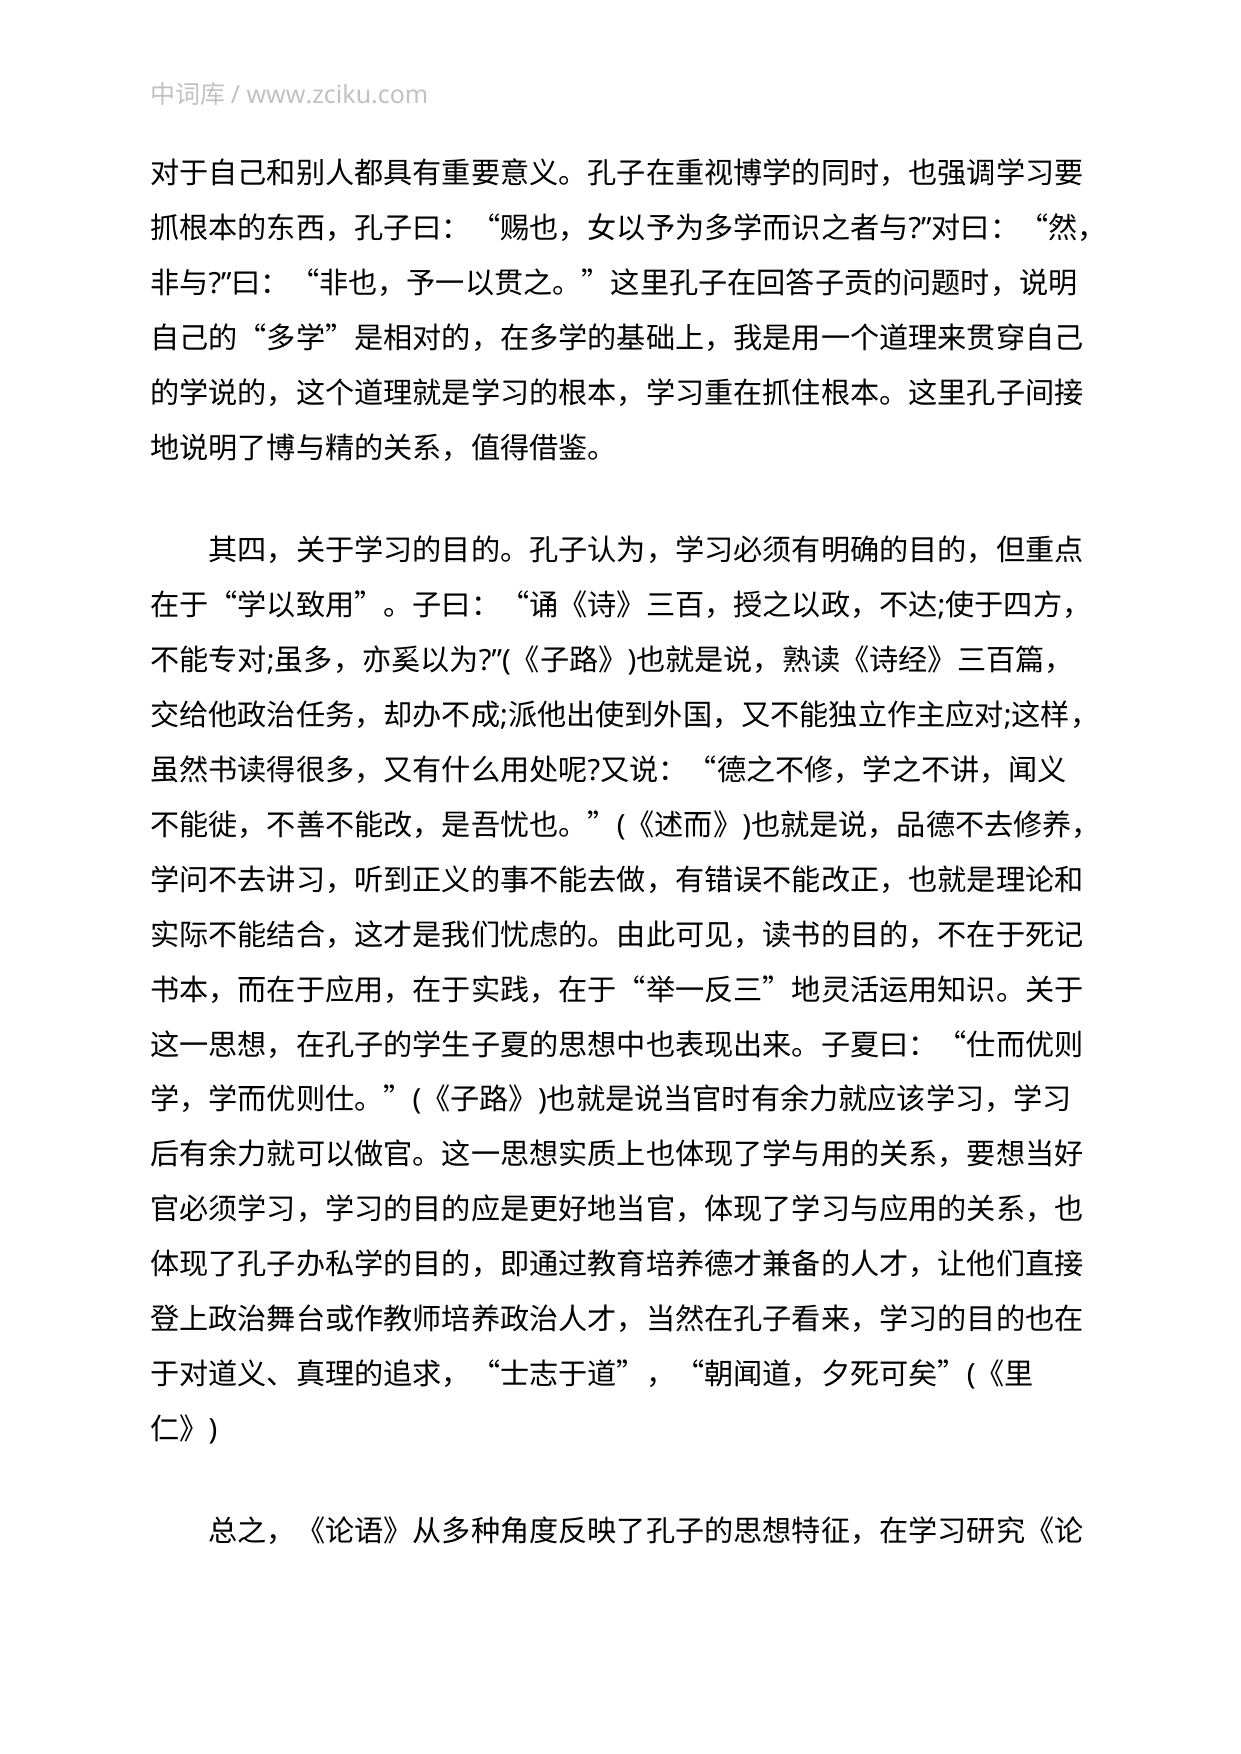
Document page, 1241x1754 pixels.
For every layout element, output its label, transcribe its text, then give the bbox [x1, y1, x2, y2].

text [150, 1507, 1090, 1550]
text 其四，关于学习的目的。孔子认为，学习必须有明确的目的，但重点在于“学以致用”。子曰：“诵《诗》三百，授之以政，不达;使于四方，不能专对;虽多，亦奚以为?”(《子路》)也就是说，熟读《诗经》三百篇，交给他政治任务，却办不成;派他出使到外国，又不能独立作主应对;这样，虽然书读得很多，又有什么用处呢?又说：“德之不修，学之不讲，闻义不能徙，不善不能改，是吾忧也。”(《述而》)也就是说，品德不去修养，学问不去讲习，听到正义的事不能去做，有错误不能改正，也就是理论和实际不能结合，这才是我们忧虑的。由此可见，读书的目的，不在于死记书本，而在于应用，在于实践，在于“举一反三”地灵活运用知识。关于这一思想，在孔子的学生子夏的思想中也表现出来。子夏曰：“仕而优则学，学而优则仕。”(《子路》)也就是说当官时有余力就应该学习，学习后有余力就可以做官。这一思想实质上也体现了学与用的关系，要想当好官必须学习，学习的目的应是更好地当官，体现了学习与应用的关系，也体现了孔子办私学的目的，即通过教育培养德才兼备的人才，让他们直接登上政治舞台或作教师培养政治人才，当然在孔子看来，学习的目的也在于对道义、真理的追求，“士志于道”，“朝闻道，夕死可矣”(《里仁》) [150, 526, 1090, 1448]
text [150, 150, 1090, 467]
